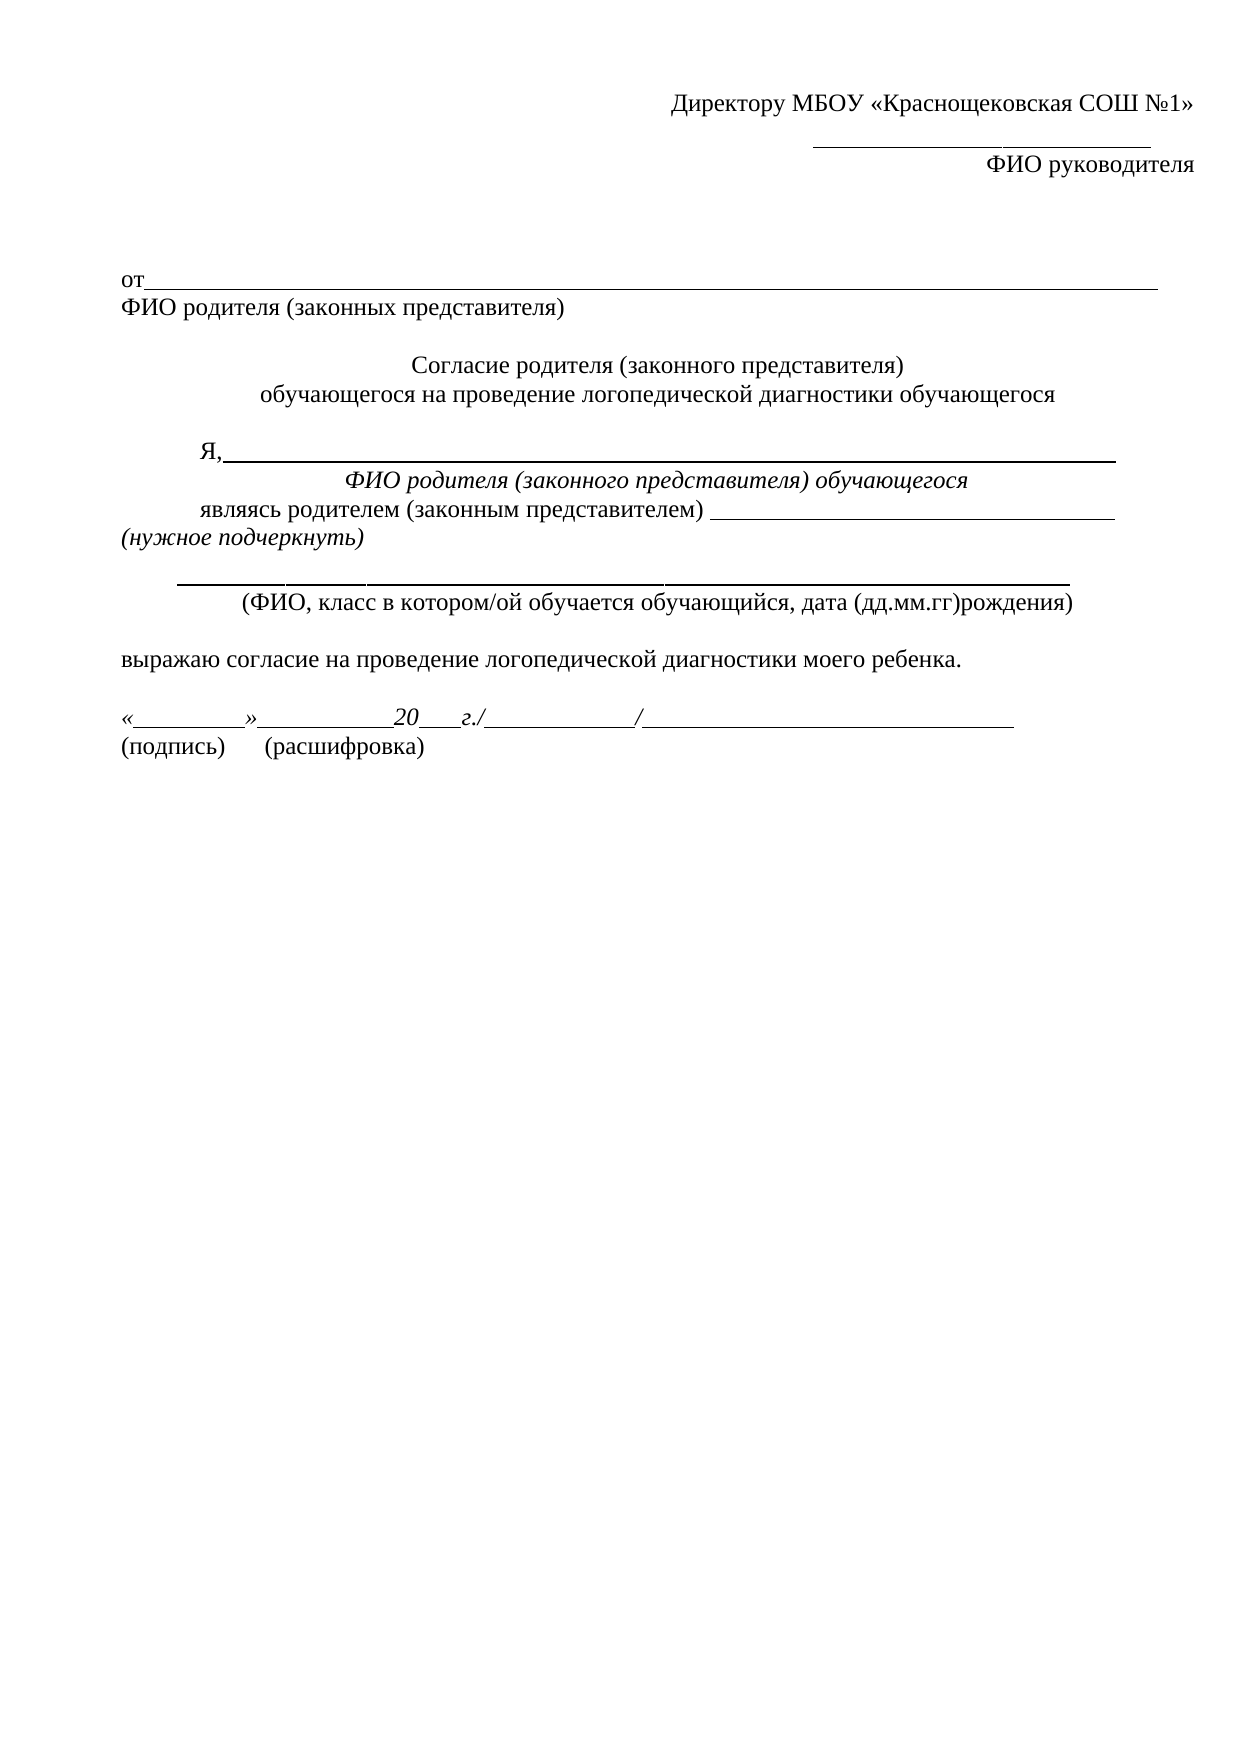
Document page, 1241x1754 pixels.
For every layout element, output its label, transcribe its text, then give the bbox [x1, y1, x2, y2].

text являясь родителем (законным представителем) [121, 494, 1194, 522]
text ФИО родителя (законных представителя) [121, 292, 1194, 321]
text Я, [121, 436, 1194, 465]
text (нужное подчеркнуть) [121, 522, 1194, 551]
text Согласие родителя (законного представителя) [121, 350, 1194, 379]
text « » 20 г./ / [121, 702, 1194, 731]
text (подпись) (расшифровка) [121, 731, 1194, 759]
text ФИО родителя (законного представителя) обучающегося [121, 465, 1194, 494]
text от [121, 264, 1194, 292]
text обучающегося на проведение логопедической диагностики обучающегося [121, 379, 1194, 407]
text ФИО руководителя [121, 145, 1194, 177]
text (ФИО, класс в котором/ой обучается обучающийся, дата (дд.мм.гг)рождения) [121, 580, 1194, 616]
text Директору МБОУ «Краснощековская СОШ №1» [121, 88, 1194, 117]
text выражаю согласие на проведение логопедической диагностики моего ребенка. [121, 644, 1194, 673]
